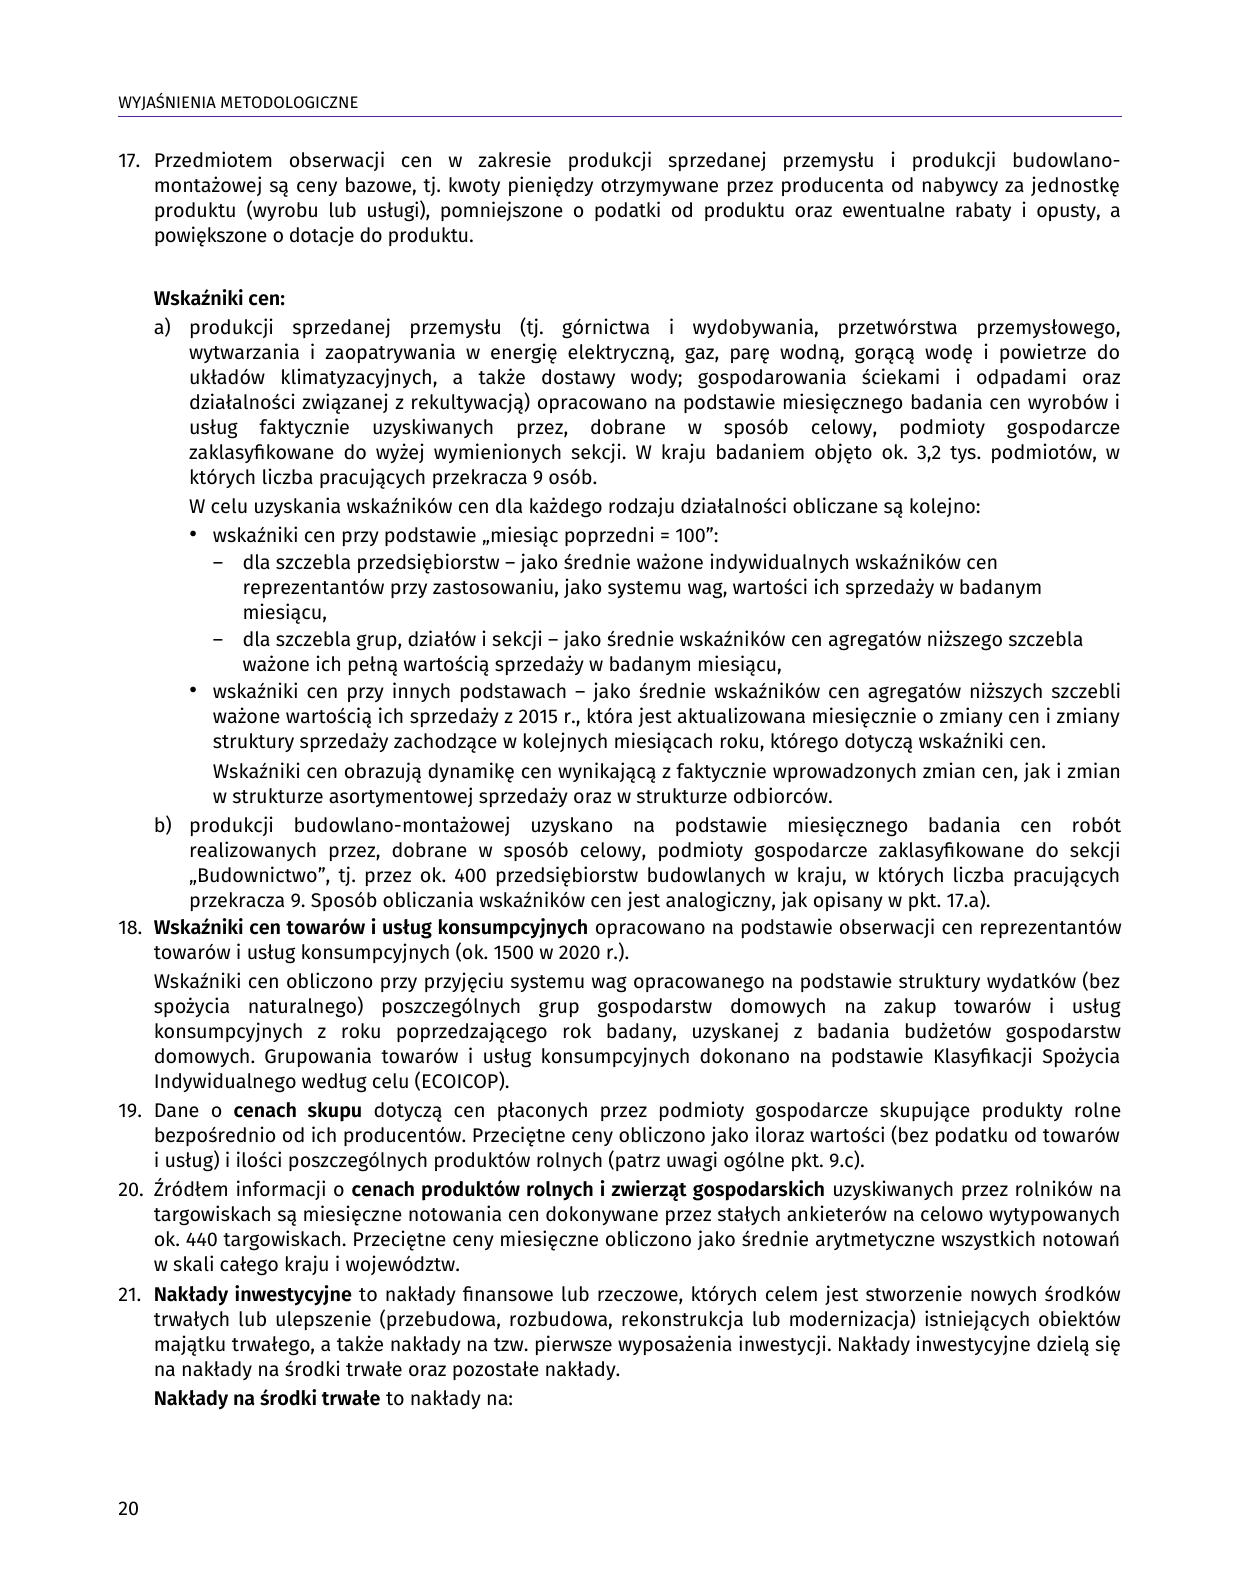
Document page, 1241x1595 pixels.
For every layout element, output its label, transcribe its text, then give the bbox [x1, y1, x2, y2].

text 18. Wskaźniki cen towarów i usług konsumpcyjnych opracowano na podstawie obserwacji cen reprezentantów towarów i usług konsumpcyjnych (ok. 1500 w 2020 r.). [118, 914, 1122, 964]
text 17. Przedmiotem obserwacji cen w zakresie produkcji sprzedanej przemysłu i produkcji budowlano-montażowej są ceny bazowe, tj. kwoty pieniędzy otrzymywane przez producenta od nabywcy za jednostkę produktu (wyrobu lub usługi), pomniejszone o podatki od produktu oraz ewentualne rabaty i opusty, a powiększone o dotacje do produktu. [118, 148, 1122, 248]
text W celu uzyskania wskaźników cen dla każdego rodzaju działalności obliczane są kolejno: [189, 493, 1122, 518]
text b) produkcji budowlano-montażowej uzyskano na podstawie miesięcznego badania cen robót realizowanych przez, dobrane w sposób celowy, podmioty gospodarcze zaklasyfikowane do sekcji „Budownictwo”, tj. przez ok. 400 przedsiębiorstw budowlanych w kraju, w których liczba pracujących przekracza 9. Sposób obliczania wskaźników cen jest analogiczny, jak opisany w pkt. 17.a). [153, 812, 1122, 912]
text – dla szczebla grup, działów i sekcji – jako średnie wskaźników cen agregatów niższego szczebla ważone ich pełną wartością sprzedaży w badanym miesiącu, [213, 627, 1122, 677]
text • wskaźniki cen przy innych podstawach – jako średnie wskaźników cen agregatów niższych szczebli ważone wartością ich sprzedaży z 2015 r., która jest aktualizowana miesięcznie o zmiany cen i zmiany struktury sprzedaży zachodzące w kolejnych miesiącach roku, którego dotyczą wskaźniki cen. [189, 679, 1122, 754]
text 20. Źródłem informacji o cenach produktów rolnych i zwierząt gospodarskich uzyskiwanych przez rolników na targowiskach są miesięczne notowania cen dokonywane przez stałych ankieterów na celowo wytypowanych ok. 440 targowiskach. Przeciętne ceny miesięczne obliczono jako średnie arytmetyczne wszystkich notowań w skali całego kraju i województw. [118, 1177, 1122, 1277]
text Wskaźniki cen obrazują dynamikę cen wynikającą z faktycznie wprowadzonych zmian cen, jak i zmian w strukturze asortymentowej sprzedaży oraz w strukturze odbiorców. [213, 758, 1122, 808]
text • wskaźniki cen przy podstawie „miesiąc poprzedni = 100”: [189, 523, 1122, 548]
text 19. Dane o cenach skupu dotyczą cen płaconych przez podmioty gospodarcze skupujące produkty rolne bezpośrednio od ich producentów. Przeciętne ceny obliczono jako iloraz wartości (bez podatku od towarów i usług) i ilości poszczególnych produktów rolnych (patrz uwagi ogólne pkt. 9.c). [118, 1098, 1122, 1173]
text a) produkcji sprzedanej przemysłu (tj. górnictwa i wydobywania, przetwórstwa przemysłowego, wytwarzania i zaopatrywania w energię elektryczną, gaz, parę wodną, gorącą wodę i powietrze do układów klimatyzacyjnych, a także dostawy wody; gospodarowania ściekami i odpadami oraz działalności związanej z rekultywacją) opracowano na podstawie miesięcznego badania cen wyrobów i usług faktycznie uzyskiwanych przez, dobrane w sposób celowy, podmioty gospodarcze zaklasyfikowane do wyżej wymienionych sekcji. W kraju badaniem objęto ok. 3,2 tys. podmiotów, w których liczba pracujących przekracza 9 osób. [153, 314, 1122, 489]
text Wskaźniki cen obliczono przy przyjęciu systemu wag opracowanego na podstawie struktury wydatków (bez spożycia naturalnego) poszczególnych grup gospodarstw domowych na zakup towarów i usług konsumpcyjnych z roku poprzedzającego rok badany, uzyskanej z badania budżetów gospodarstw domowych. Grupowania towarów i usług konsumpcyjnych dokonano na podstawie Klasyfikacji Spożycia Indywidualnego według celu (ECOICOP). [153, 968, 1122, 1093]
text Nakłady na środki trwałe to nakłady na: [153, 1385, 1122, 1410]
text – dla szczebla przedsiębiorstw – jako średnie ważone indywidualnych wskaźników cen reprezentantów przy zastosowaniu, jako systemu wag, wartości ich sprzedaży w badanym miesiącu, [213, 550, 1122, 625]
text Wskaźniki cen: [153, 285, 1122, 310]
text 21. Nakłady inwestycyjne to nakłady finansowe lub rzeczowe, których celem jest stworzenie nowych środków trwałych lub ulepszenie (przebudowa, rozbudowa, rekonstrukcja lub modernizacja) istniejących obiektów majątku trwałego, a także nakłady na tzw. pierwsze wyposażenia inwestycji. Nakłady inwestycyjne dzielą się na nakłady na środki trwałe oraz pozostałe nakłady. [118, 1281, 1122, 1381]
